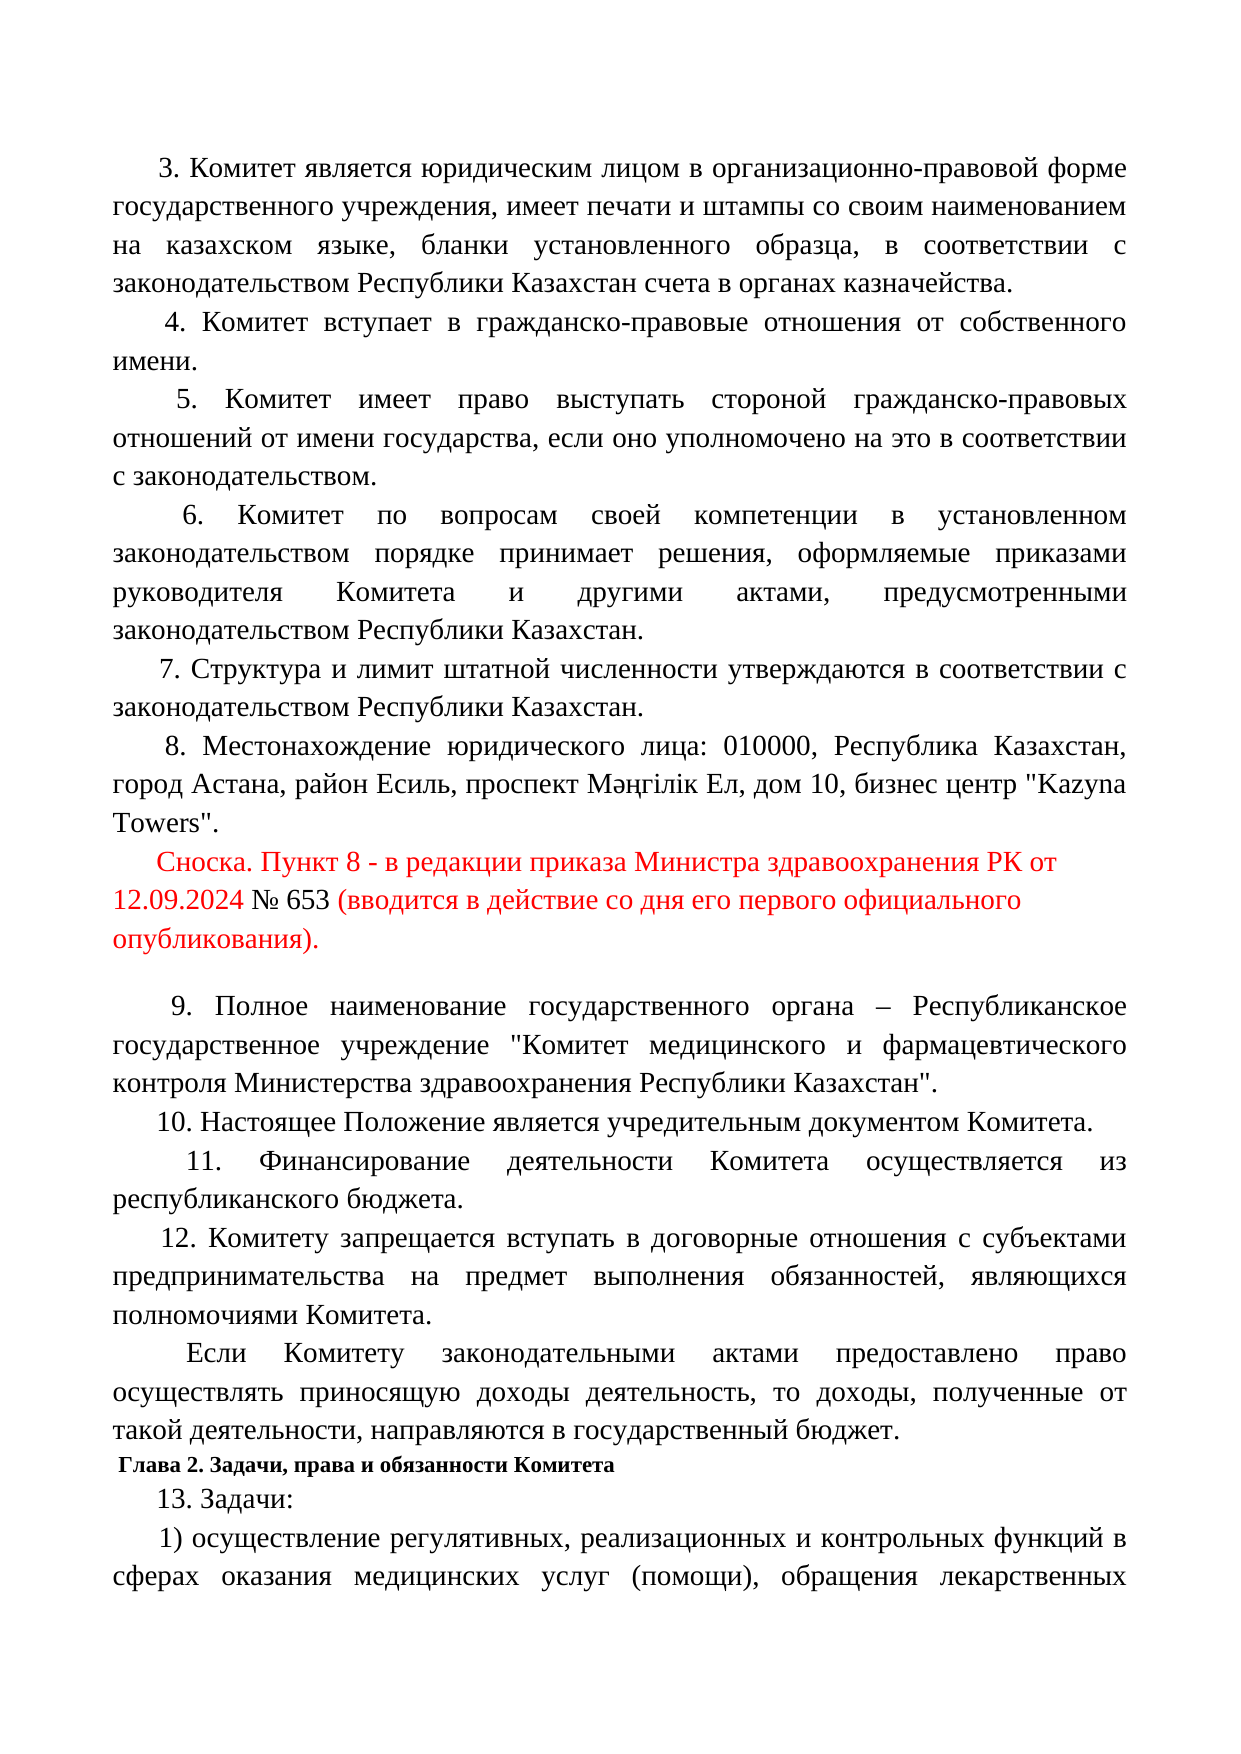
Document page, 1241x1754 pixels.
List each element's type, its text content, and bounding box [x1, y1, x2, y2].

text 6. Комитет по вопросам своей компетенции в установленном законодательством порядке принимает решения, оформляемые приказами руководителя Комитета и другими актами, предусмотренными законодательством Республики Казахстан. [112, 497, 1128, 646]
text 9. Полное наименование государственного органа – Республиканское государственное учреждение "Комитет медицинского и фармацевтического контроля Министерства здравоохранения Республики Казахстан". [112, 988, 1128, 1099]
text Сноска. Пункт 8 - в редакции приказа Министра здравоохранения РК от 12.09.2024 № 653 (вводится в действие со дня его первого официального опубликования). [112, 844, 1128, 984]
text 7. Структура и лимит штатной численности утверждаются в соответствии с законодательством Республики Казахстан. [112, 651, 1128, 723]
text Если Комитету законодательными актами предоставлено право осуществлять приносящую доходы деятельность, то доходы, полученные от такой деятельности, направляются в государственный бюджет. [112, 1335, 1128, 1446]
text Глава 2. Задачи, права и обязанности Комитета [112, 1451, 1128, 1477]
text 13. Задачи: [112, 1481, 1128, 1515]
text 4. Комитет вступает в гражданско-правовые отношения от собственного имени. [112, 304, 1128, 376]
text 12. Комитету запрещается вступать в договорные отношения с субъектами предпринимательства на предмет выполнения обязанностей, являющихся полномочиями Комитета. [112, 1220, 1128, 1330]
text 5. Комитет имеет право выступать стороной гражданско-правовых отношений от имени государства, если оно уполномочено на это в соответствии с законодательством. [112, 381, 1128, 492]
text 8. Местонахождение юридического лица: 010000, Республика Казахстан, город Астана, район Есиль, проспект Мәңгілік Ел, дом 10, бизнес центр "Kazyna Towers". [112, 728, 1128, 839]
text 10. Настоящее Положение является учредительным документом Комитета. [112, 1104, 1128, 1138]
text 11. Финансирование деятельности Комитета осуществляется из республиканского бюджета. [112, 1143, 1128, 1215]
